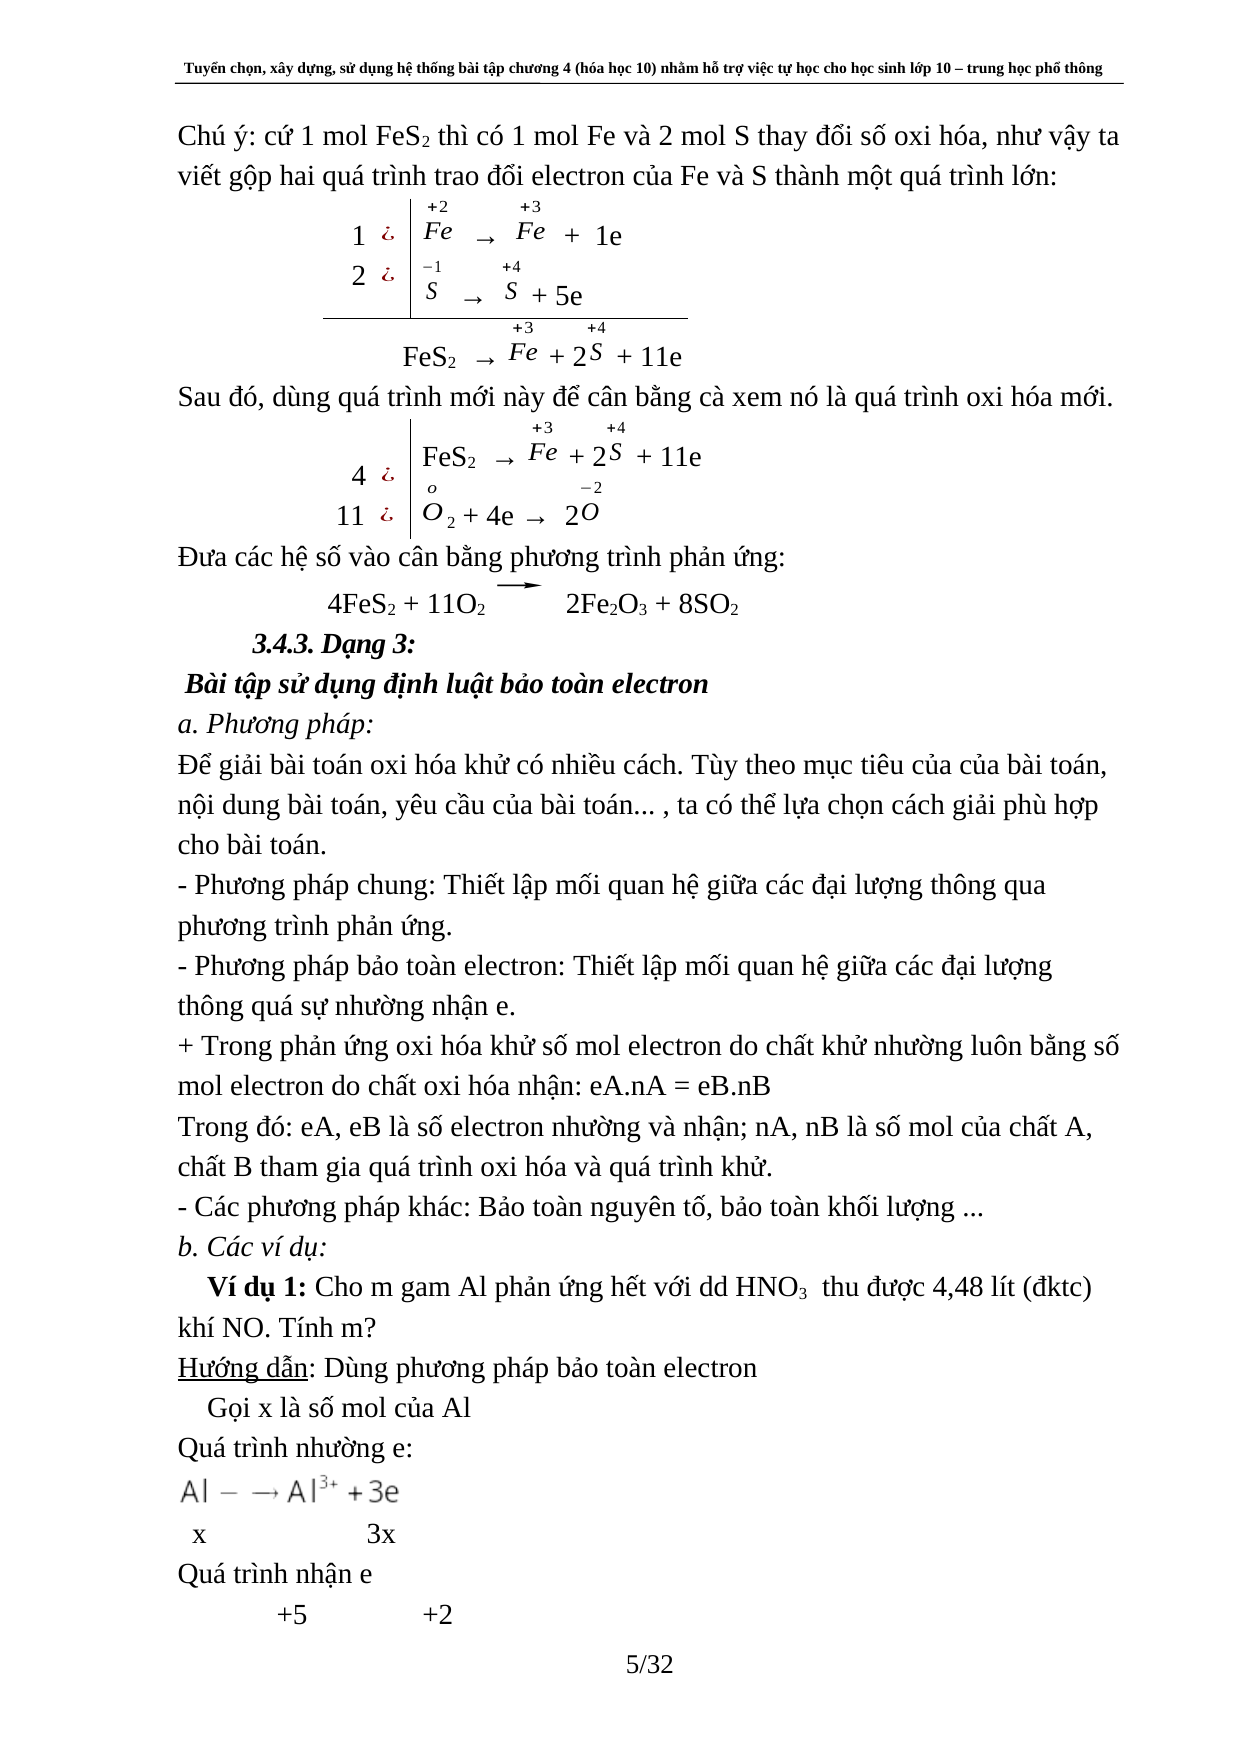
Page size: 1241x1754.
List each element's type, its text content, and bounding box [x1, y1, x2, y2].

text Để giải bài toán oxi hóa khử có nhiều cách. Tùy theo mục tiêu của của bài toán, nội dung bài toán, yêu cầu của bài toán... , ta có thể lựa chọn cách giải phù hợp cho bài toán. [177, 747, 1122, 861]
subtitle 3.4.3. Dạng 3: [192, 626, 1107, 660]
text Gọi x là số mol của Al [177, 1390, 1122, 1424]
text a. Phương pháp: [177, 707, 1122, 740]
text 4FeS2 + 11O2 2Fe2O3 + 8SO2 [177, 579, 1122, 619]
text Sau đó, dùng quá trình mới này để cân bằng cà xem nó là quá trình oxi hóa mới. [177, 379, 1122, 412]
text - Phương pháp chung: Thiết lập mối quan hệ giữa các đại lượng thông qua phương trình phản ứng. [177, 867, 1122, 941]
table_header 4 11 [323, 419, 410, 539]
table_header → + 1e → + 5e [411, 199, 688, 318]
text Quá trình nhận e [177, 1557, 1122, 1590]
text Trong đó: eA, eB là số electron nhường và nhận; nA, nB là số mol của chất A, chất B tham gia quá trình oxi hóa và quá trình khử. [177, 1109, 1122, 1182]
text + Trong phản ứng oxi hóa khử số mol electron do chất khử nhường luôn bằng số mol electron do chất oxi hóa nhận: eA.nA = eB.nB [177, 1028, 1122, 1102]
text - Phương pháp bảo toàn electron: Thiết lập mối quan hệ giữa các đại lượng thông quá sự nhường nhận e. [177, 948, 1122, 1022]
text Quá trình nhường e: [177, 1430, 1122, 1464]
text Chú ý: cứ 1 mol FeS2 thì có 1 mol Fe và 2 mol S thay đổi số oxi hóa, như vậy ta viết gộp hai quá trình trao đổi electron của Fe và S thành một quá trình lớn: [177, 118, 1122, 192]
text +5 +2 [177, 1597, 1068, 1630]
text Bài tập sử dụng định luật bảo toàn electron [177, 666, 1122, 700]
table_header 1 2 [323, 199, 410, 318]
text Đưa các hệ số vào cân bằng phương trình phản ứng: [177, 539, 1122, 572]
text Hướng dẫn: Dùng phương pháp bảo toàn electron [177, 1350, 1122, 1383]
text Ví dụ 1: Cho m gam Al phản ứng hết với dd HNO3 thu được 4,48 lít (đktc) khí NO. Tính m? [177, 1269, 1122, 1343]
text b. Các ví dụ: [177, 1229, 1122, 1263]
text x  3x [177, 1516, 1122, 1550]
table_header FeS2 → + 2 + 11e 2 + 4e → 2 [411, 419, 746, 539]
text - Các phương pháp khác: Bảo toàn nguyên tố, bảo toàn khối lượng ... [177, 1189, 1122, 1223]
text FeS2 → + 2 + 11e [177, 319, 1122, 372]
